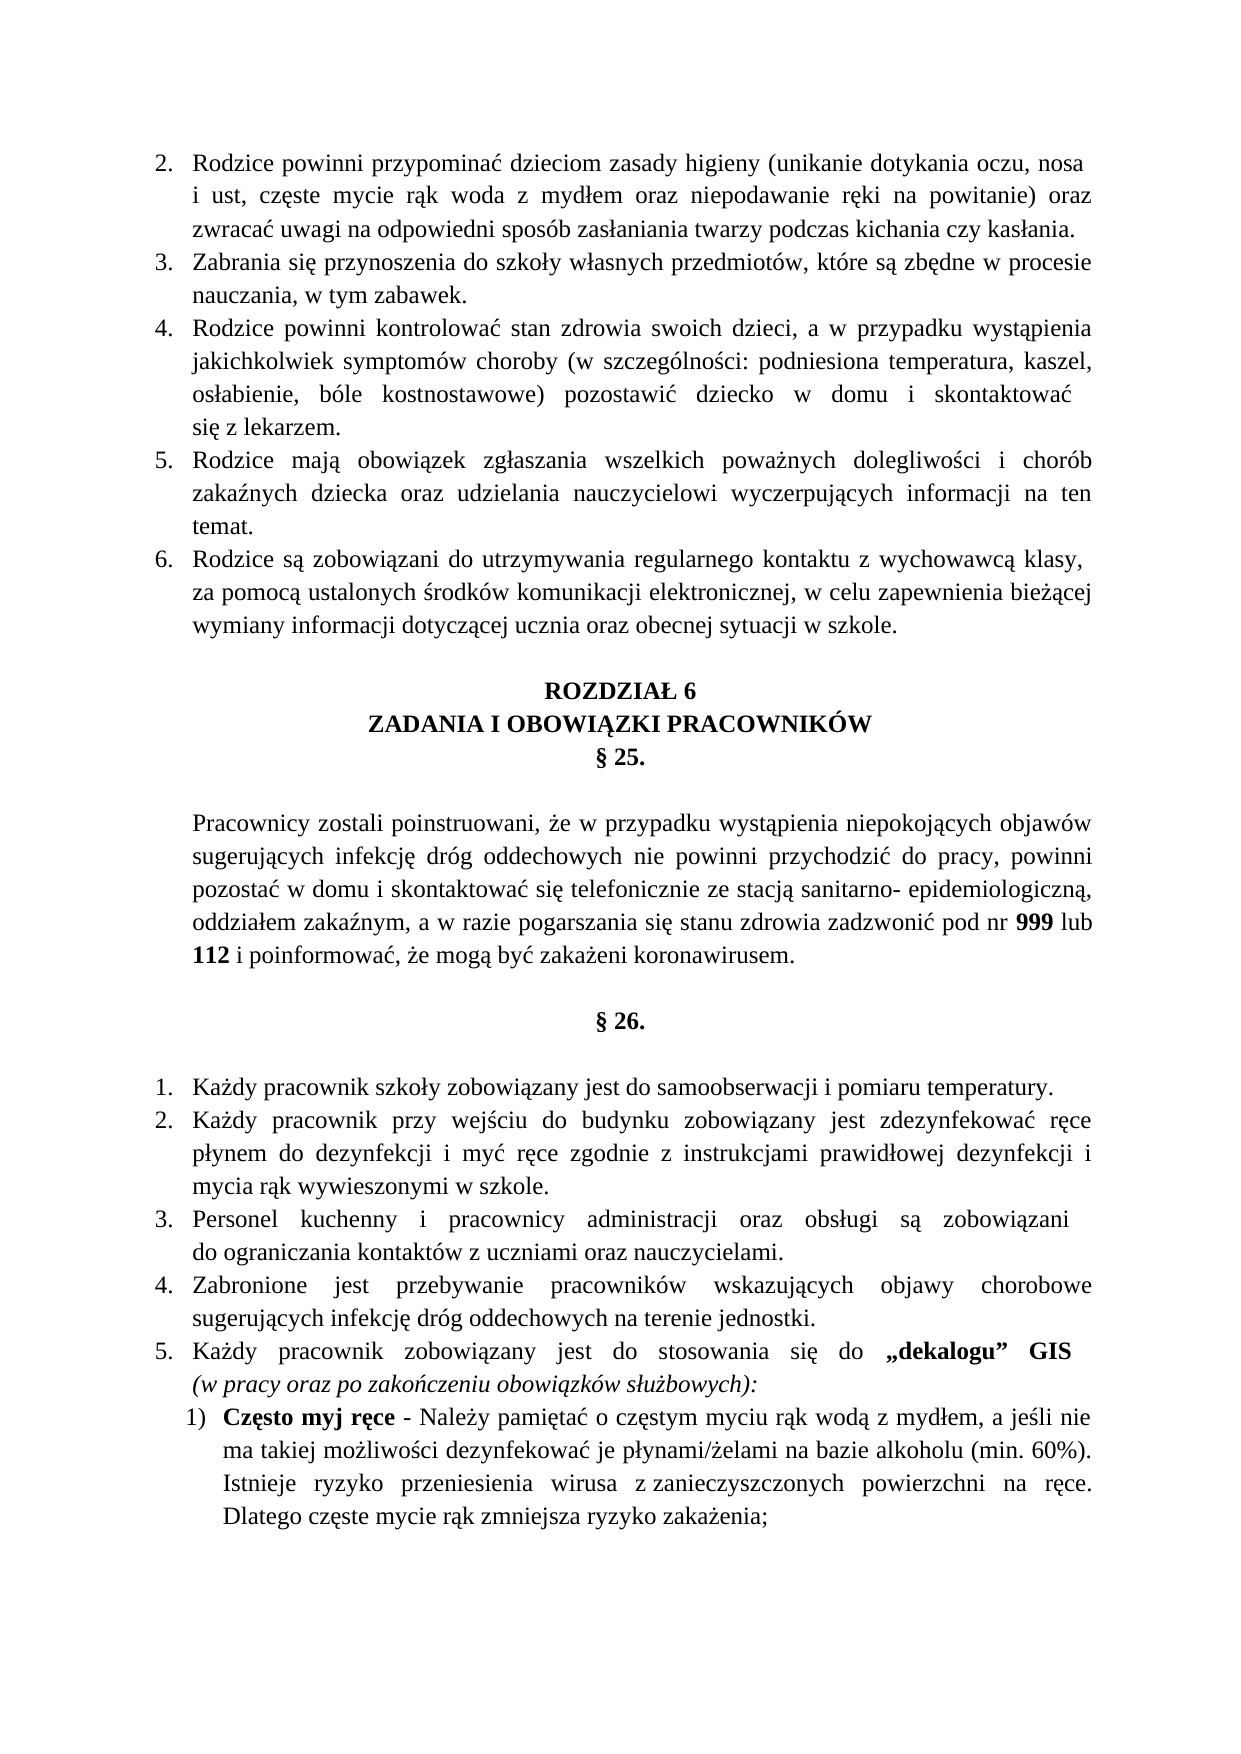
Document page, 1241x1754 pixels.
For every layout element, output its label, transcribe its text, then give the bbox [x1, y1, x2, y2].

list Personel kuchenny i pracownicy administracji oraz obsługi są zobowiązani do ograniczania kontaktów z uczniami oraz nauczycielami. [154, 1204, 1093, 1266]
list Każdy pracownik przy wejściu do budynku zobowiązany jest zdezynfekować ręce płynem do dezynfekcji i myć ręce zgodnie z instrukcjami prawidłowej dezynfekcji i mycia rąk wywieszonymi w szkole. [154, 1105, 1093, 1200]
list Często myj ręce - Należy pamiętać o częstym myciu rąk wodą z mydłem, a jeśli nie ma takiej możliwości dezynfekować je płynami/żelami na bazie alkoholu (min. 60%). Istnieje ryzyko przeniesienia wirusa z zanieczyszczonych powierzchni na ręce. Dlatego częste mycie rąk zmniejsza ryzyko zakażenia; [185, 1402, 1093, 1530]
list § 25. [148, 742, 1093, 771]
list Zabrania się przynoszenia do szkoły własnych przedmiotów, które są zbędne w procesie nauczania, w tym zabawek. [154, 247, 1093, 308]
list Każdy pracownik szkoły zobowiązany jest do samoobserwacji i pomiaru temperatury. [154, 1072, 1093, 1101]
list § 26. [148, 1006, 1093, 1035]
list Rodzice powinni kontrolować stan zdrowia swoich dzieci, a w przypadku wystąpienia jakichkolwiek symptomów choroby (w szczególności: podniesiona temperatura, kaszel, osłabienie, bóle kostnostawowe) pozostawić dziecko w domu i skontaktować się z lekarzem. [154, 313, 1093, 441]
list ZADANIA I OBOWIĄZKI PRACOWNIKÓW [148, 709, 1093, 738]
list Rodzice mają obowiązek zgłaszania wszelkich poważnych dolegliwości i chorób zakaźnych dziecka oraz udzielania nauczycielowi wyczerpujących informacji na ten temat. [154, 445, 1093, 539]
list Pracownicy zostali poinstruowani, że w przypadku wystąpienia niepokojących objawów sugerujących infekcję dróg oddechowych nie powinni przychodzić do pracy, powinni pozostać w domu i skontaktować się telefonicznie ze stacją sanitarno- epidemiologiczną, oddziałem zakaźnym, a w razie pogarszania się stanu zdrowia zadzwonić pod nr 999 lub 112 i poinformować, że mogą być zakażeni koronawirusem. [192, 808, 1093, 969]
list Każdy pracownik zobowiązany jest do stosowania się do „dekalogu” GIS (w pracy oraz po zakończeniu obowiązków służbowych): [154, 1336, 1093, 1398]
list Zabronione jest przebywanie pracowników wskazujących objawy chorobowe sugerujących infekcję dróg oddechowych na terenie jednostki. [154, 1270, 1093, 1332]
list Rodzice powinni przypominać dzieciom zasady higieny (unikanie dotykania oczu, nosa i ust, częste mycie rąk woda z mydłem oraz niepodawanie ręki na powitanie) oraz zwracać uwagi na odpowiedni sposób zasłaniania twarzy podczas kichania czy kasłania. [154, 148, 1093, 242]
list Rodzice są zobowiązani do utrzymywania regularnego kontaktu z wychowawcą klasy, za pomocą ustalonych środków komunikacji elektronicznej, w celu zapewnienia bieżącej wymiany informacji dotyczącej ucznia oraz obecnej sytuacji w szkole. [154, 544, 1093, 639]
list ROZDZIAŁ 6 [148, 676, 1093, 705]
